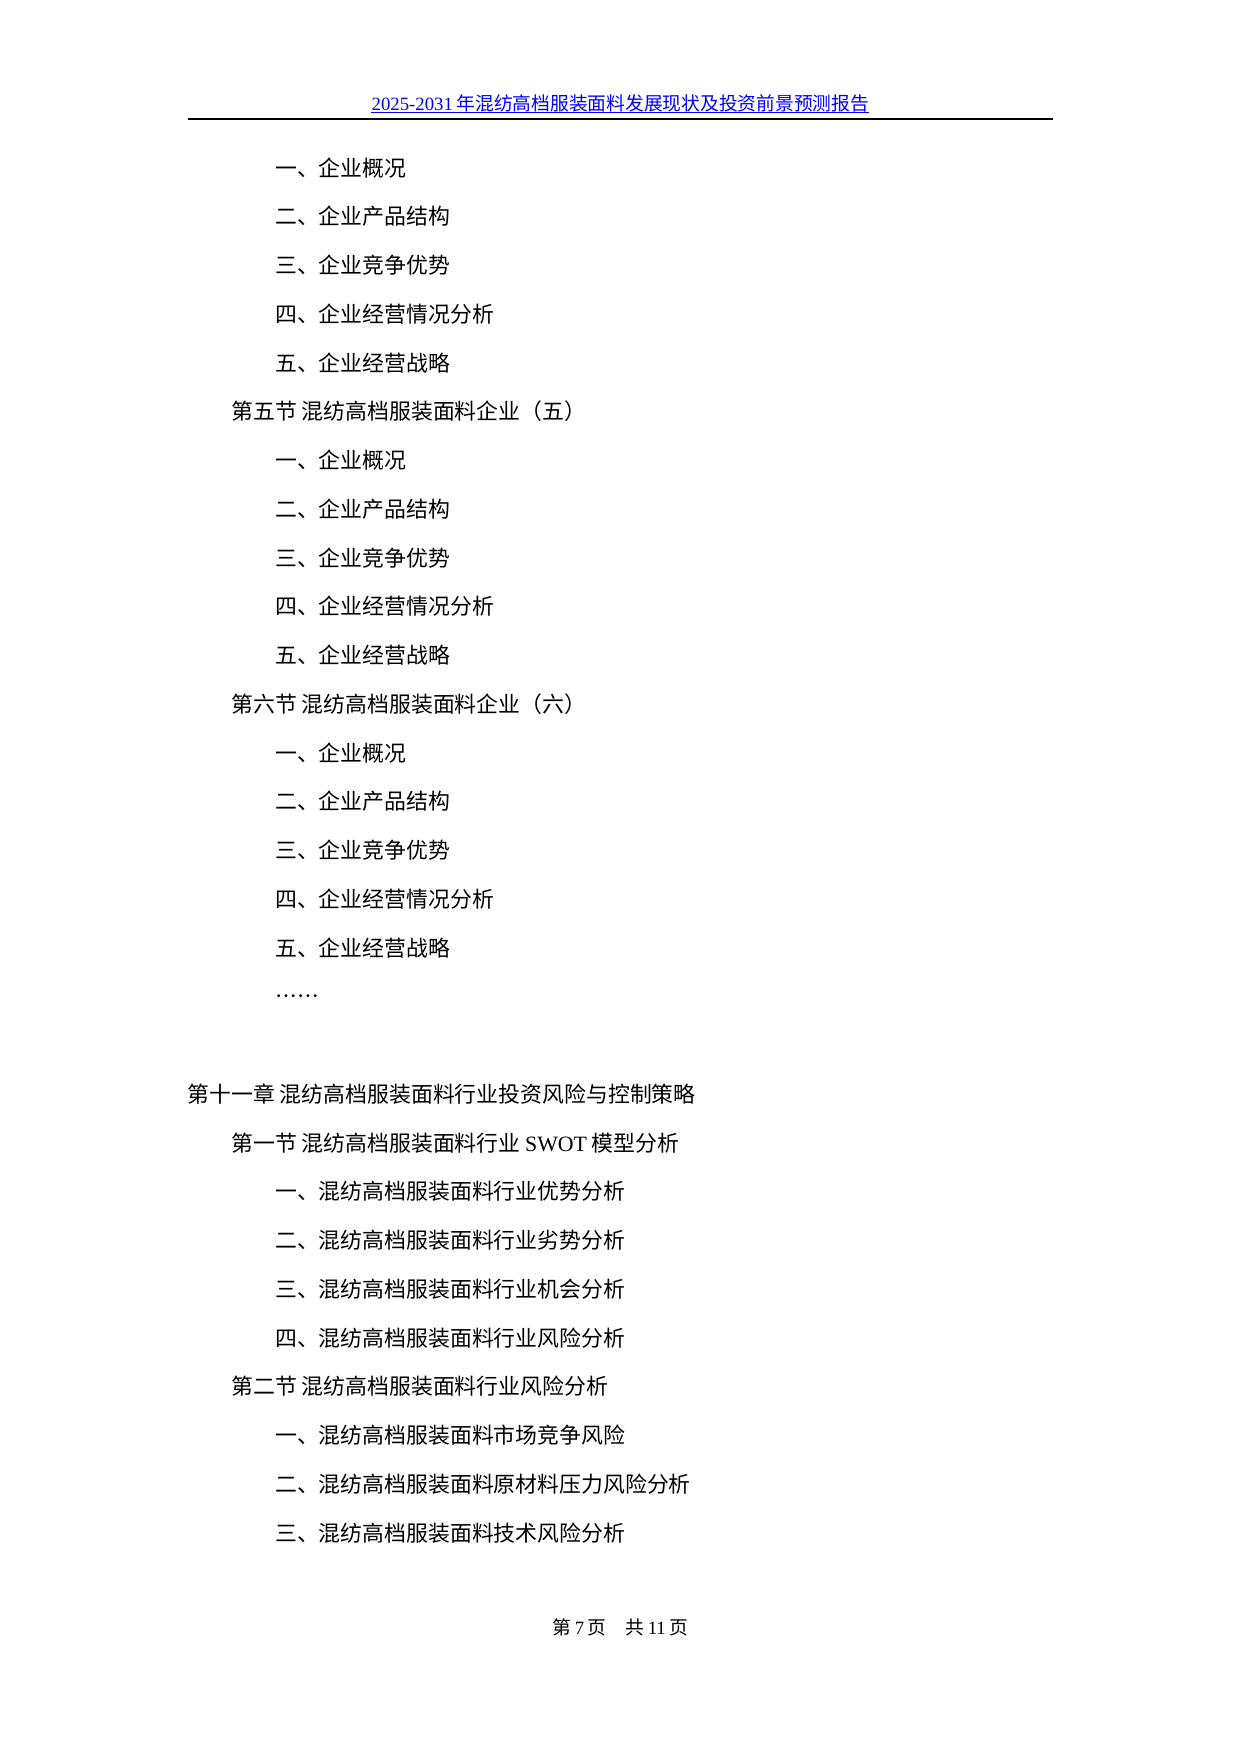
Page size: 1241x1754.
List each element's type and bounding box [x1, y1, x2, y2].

text [187, 150, 1053, 1548]
